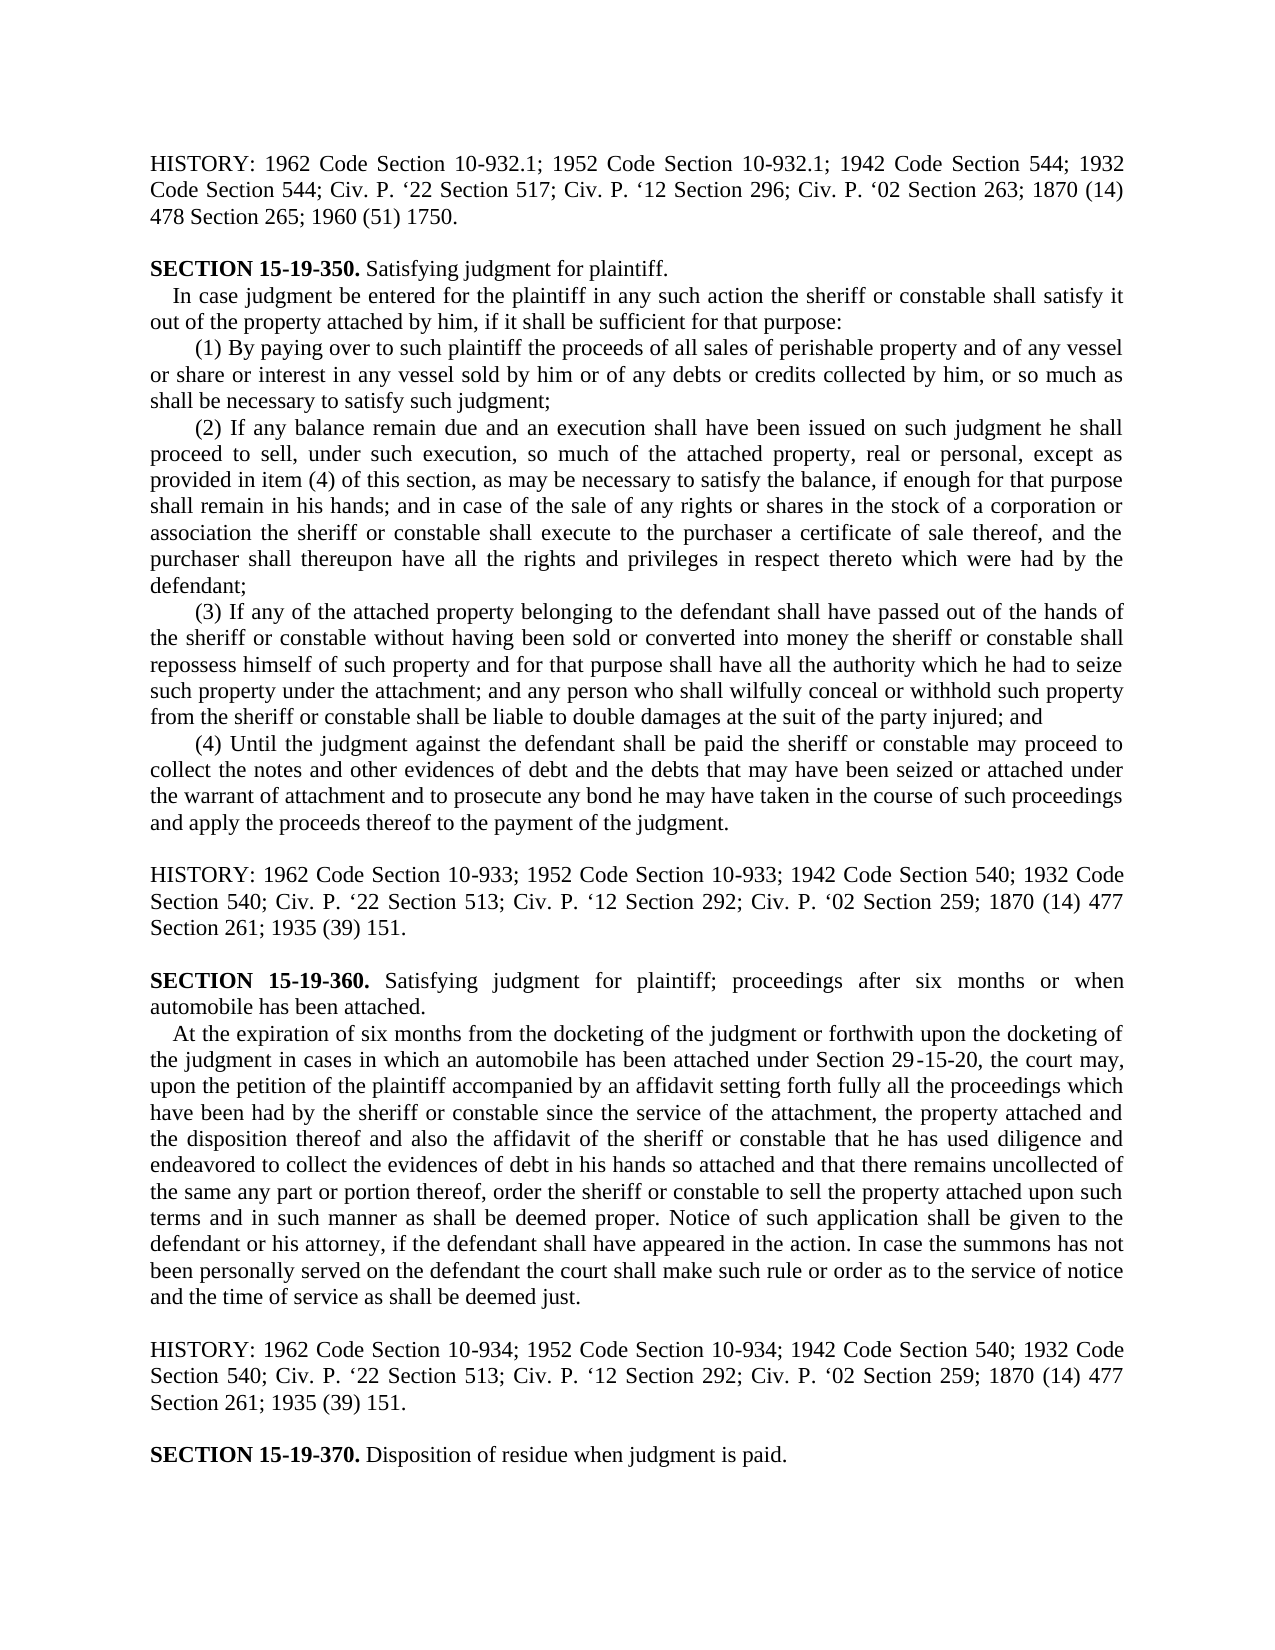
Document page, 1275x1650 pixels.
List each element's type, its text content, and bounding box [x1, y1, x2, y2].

text (3) If any of the attached property belonging to the defendant shall have passed out of the hands of the sheriff or constable without having been sold or converted into money the sheriff or constable shall repossess himself of such property and for that purpose shall have all the authority which he had to seize such property under the attachment; and any person who shall wilfully conceal or withhold such property from the sheriff or constable shall be liable to double damages at the suit of the party injured; and [150, 598, 1125, 730]
text HISTORY: 1962 Code Section 10-933; 1952 Code Section 10-933; 1942 Code Section 540; 1932 Code Section 540; Civ. P. ‘22 Section 513; Civ. P. ‘12 Section 292; Civ. P. ‘02 Section 259; 1870 (14) 477 Section 261; 1935 (39) 151. [150, 862, 1125, 941]
text SECTION 15-19-370. Disposition of residue when judgment is paid. [150, 1441, 1125, 1468]
text SECTION 15-19-360. Satisfying judgment for plaintiff; proceedings after six months or when automobile has been attached. [150, 967, 1125, 1020]
text (1) By paying over to such plaintiff the proceeds of all sales of perishable property and of any vessel or share or interest in any vessel sold by him or of any debts or credits collected by him, or so much as shall be necessary to satisfy such judgment; [150, 334, 1125, 413]
text At the expiration of six months from the docketing of the judgment or forthwith upon the docketing of the judgment in cases in which an automobile has been attached under Section 29-15-20, the court may, upon the petition of the plaintiff accompanied by an affidavit setting forth fully all the proceedings which have been had by the sheriff or constable since the service of the attachment, the property attached and the disposition thereof and also the affidavit of the sheriff or constable that he has used diligence and endeavored to collect the evidences of debt in his hands so attached and that there remains uncollected of the same any part or portion thereof, order the sheriff or constable to sell the property attached upon such terms and in such manner as shall be deemed proper. Notice of such application shall be given to the defendant or his attorney, if the defendant shall have appeared in the action. In case the summons has not been personally served on the defendant the court shall make such rule or order as to the service of notice and the time of service as shall be deemed just. [150, 1020, 1125, 1309]
text HISTORY: 1962 Code Section 10-934; 1952 Code Section 10-934; 1942 Code Section 540; 1932 Code Section 540; Civ. P. ‘22 Section 513; Civ. P. ‘12 Section 292; Civ. P. ‘02 Section 259; 1870 (14) 477 Section 261; 1935 (39) 151. [150, 1336, 1125, 1415]
text (2) If any balance remain due and an execution shall have been issued on such judgment he shall proceed to sell, under such execution, so much of the attached property, real or personal, except as provided in item (4) of this section, as may be necessary to satisfy the balance, if enough for that purpose shall remain in his hands; and in case of the sale of any rights or shares in the stock of a corporation or association the sheriff or constable shall execute to the purchaser a certificate of sale thereof, and the purchaser shall thereupon have all the rights and privileges in respect thereto which were had by the defendant; [150, 413, 1125, 598]
text (4) Until the judgment against the defendant shall be paid the sheriff or constable may proceed to collect the notes and other evidences of debt and the debts that may have been seized or attached under the warrant of attachment and to prosecute any bond he may have taken in the course of such proceedings and apply the proceeds thereof to the payment of the judgment. [150, 730, 1125, 835]
text HISTORY: 1962 Code Section 10-932.1; 1952 Code Section 10-932.1; 1942 Code Section 544; 1932 Code Section 544; Civ. P. ‘22 Section 517; Civ. P. ‘12 Section 296; Civ. P. ‘02 Section 263; 1870 (14) 478 Section 265; 1960 (51) 1750. [150, 150, 1125, 229]
text SECTION 15-19-350. Satisfying judgment for plaintiff. [150, 255, 1125, 282]
text In case judgment be entered for the plaintiff in any such action the sheriff or constable shall satisfy it out of the property attached by him, if it shall be sufficient for that purpose: [150, 282, 1125, 334]
